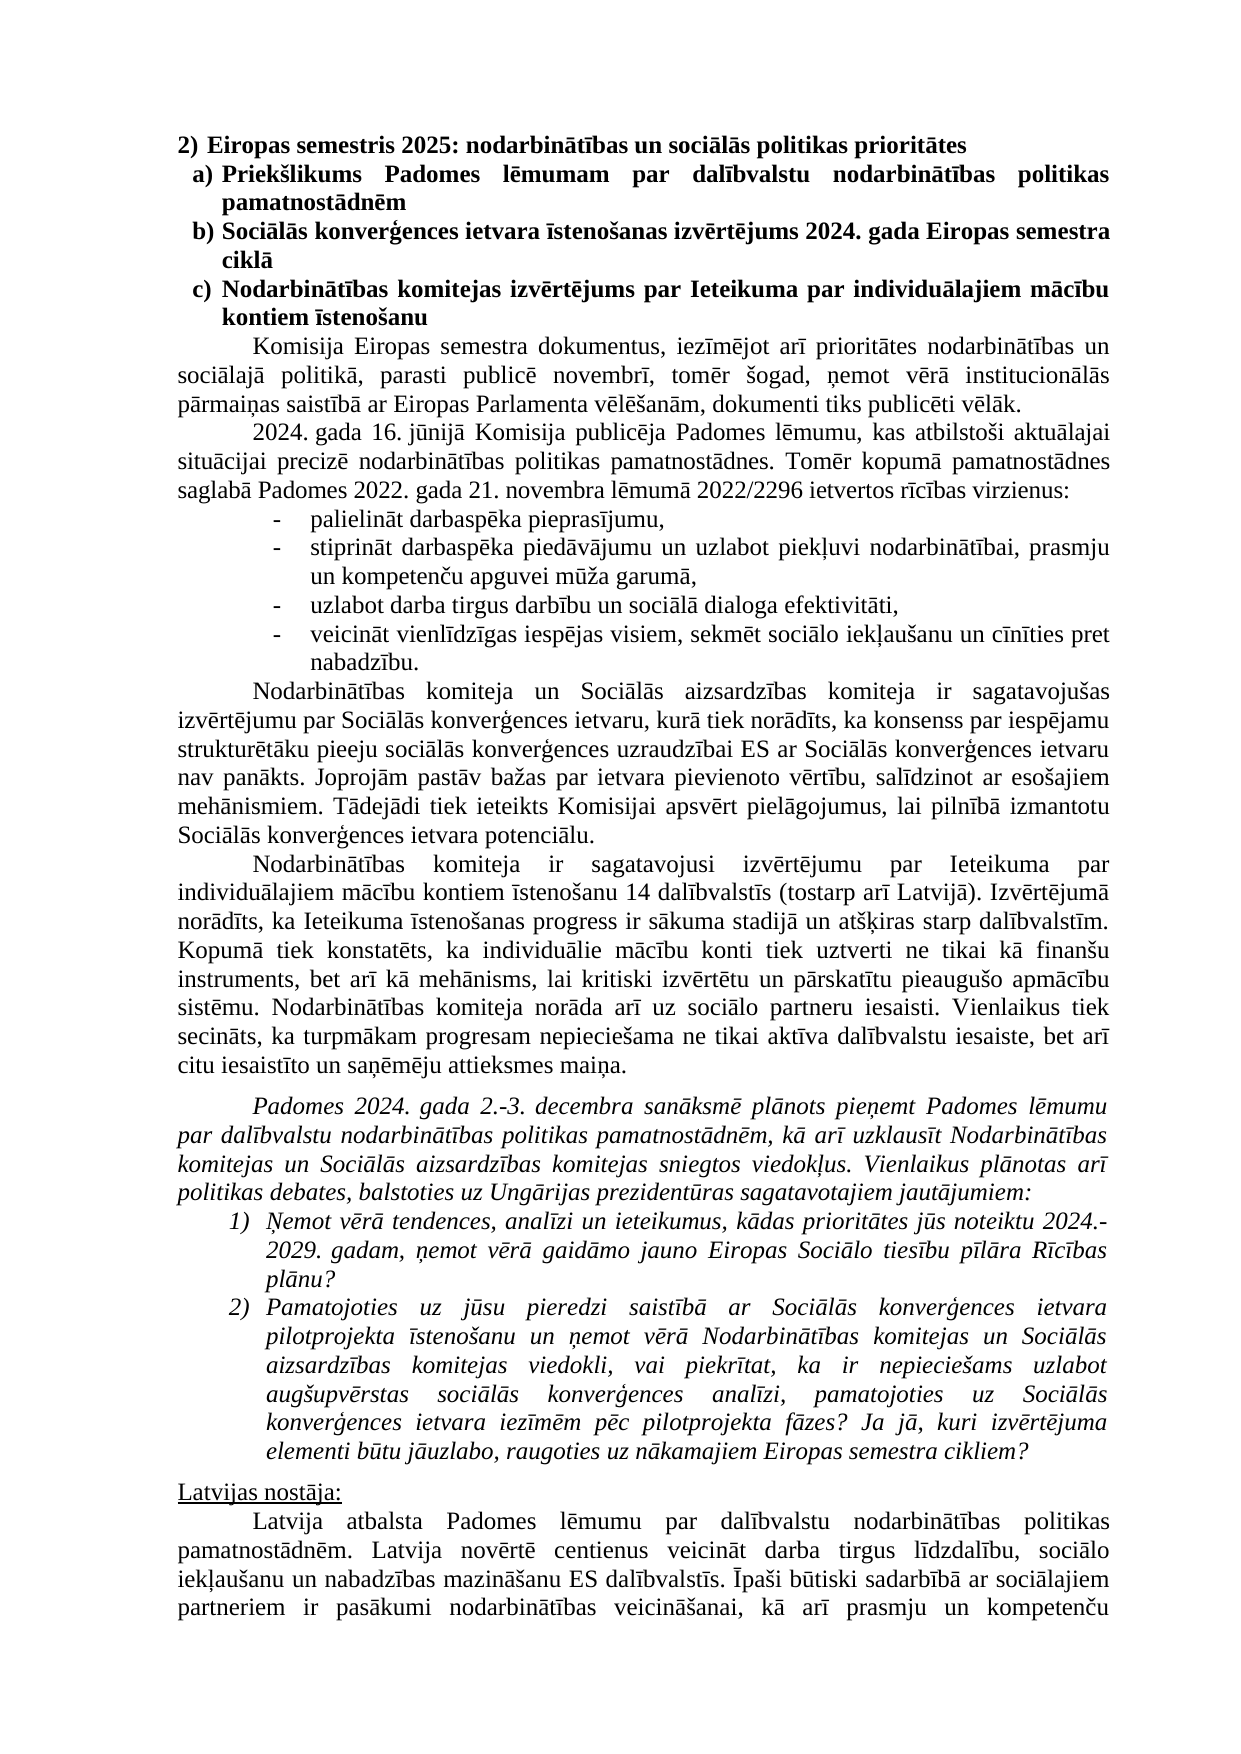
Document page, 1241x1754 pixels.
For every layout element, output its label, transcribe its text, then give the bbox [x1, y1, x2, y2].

list uzlabot darba tirgus darbību un sociālā dialoga efektivitāti, [273, 590, 1110, 619]
list Eiropas semestris 2025: nodarbinātības un sociālās politikas prioritātes [177, 130, 1110, 159]
list Sociālās konverģences ietvara īstenošanas izvērtējums 2024. gada Eiropas semestra ciklā [192, 216, 1110, 274]
text Latvijas nostāja: [177, 1477, 1110, 1506]
list Nodarbinātības komitejas izvērtējums par Ieteikuma par individuālajiem mācību kontiem īstenošanu [192, 274, 1110, 331]
list Ņemot vērā tendences, analīzi un ieteikumus, kādas prioritātes jūs noteiktu 2024.-2029. gadam, ņemot vērā gaidāmo jauno Eiropas Sociālo tiesību pīlāra Rīcības plānu? [229, 1206, 1110, 1292]
list palielināt darbaspēka pieprasījumu, [273, 504, 1110, 532]
text Komisija Eiropas semestra dokumentus, iezīmējot arī prioritātes nodarbinātības un sociālajā politikā, parasti publicē novembrī, tomēr šogad, ņemot vērā institucionālās pārmaiņas saistībā ar Eiropas Parlamenta vēlēšanām, dokumenti tiks publicēti vēlāk. [177, 331, 1110, 417]
text 2024. gada 16. jūnijā Komisija publicēja Padomes lēmumu, kas atbilstoši aktuālajai situācijai precizē nodarbinātības politikas pamatnostādnes. Tomēr kopumā pamatnostādnes saglabā Padomes 2022. gada 21. novembra lēmumā 2022/2296 ietvertos rīcības virzienus: [177, 417, 1110, 504]
list Priekšlikums Padomes lēmumam par dalībvalstu nodarbinātības politikas pamatnostādnēm [192, 159, 1110, 216]
text Padomes 2024. gada 2.-3. decembra sanāksmē plānots pieņemt Padomes lēmumu par dalībvalstu nodarbinātības politikas pamatnostādnēm, kā arī uzklausīt Nodarbinātības komitejas un Sociālās aizsardzības komitejas sniegtos viedokļus. Vienlaikus plānotas arī politikas debates, balstoties uz Ungārijas prezidentūras sagatavotajiem jautājumiem: [177, 1091, 1110, 1206]
list veicināt vienlīdzīgas iespējas visiem, sekmēt sociālo iekļaušanu un cīnīties pret nabadzību. [273, 619, 1110, 676]
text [177, 1506, 1110, 1621]
list stiprināt darbaspēka piedāvājumu un uzlabot piekļuvi nodarbinātībai, prasmju un kompetenču apguvei mūža garumā, [273, 532, 1110, 590]
list Pamatojoties uz jūsu pieredzi saistībā ar Sociālās konverģences ietvara pilotprojekta īstenošanu un ņemot vērā Nodarbinātības komitejas un Sociālās aizsardzības komitejas viedokli, vai piekrītat, ka ir nepieciešams uzlabot augšupvērstas sociālās konverģences analīzi, pamatojoties uz Sociālās konverģences ietvara iezīmēm pēc pilotprojekta fāzes? Ja jā, kuri izvērtējuma elementi būtu jāuzlabo, raugoties uz nākamajiem Eiropas semestra cikliem? [229, 1292, 1110, 1465]
text Nodarbinātības komiteja un Sociālās aizsardzības komiteja ir sagatavojušas izvērtējumu par Sociālās konverģences ietvaru, kurā tiek norādīts, ka konsenss par iespējamu strukturētāku pieeju sociālās konverģences uzraudzībai ES ar Sociālās konverģences ietvaru nav panākts. Joprojām pastāv bažas par ietvara pievienoto vērtību, salīdzinot ar esošajiem mehānismiem. Tādejādi tiek ieteikts Komisijai apsvērt pielāgojumus, lai pilnībā izmantotu Sociālās konverģences ietvara potenciālu. [177, 676, 1110, 849]
text Nodarbinātības komiteja ir sagatavojusi izvērtējumu par Ieteikuma par individuālajiem mācību kontiem īstenošanu 14 dalībvalstīs (tostarp arī Latvijā). Izvērtējumā norādīts, ka Ieteikuma īstenošanas progress ir sākuma stadijā un atšķiras starp dalībvalstīm. Kopumā tiek konstatēts, ka individuālie mācību konti tiek uztverti ne tikai kā finanšu instruments, bet arī kā mehānisms, lai kritiski izvērtētu un pārskatītu pieaugušo apmācību sistēmu. Nodarbinātības komiteja norāda arī uz sociālo partneru iesaisti. Vienlaikus tiek secināts, ka turpmākam progresam nepieciešama ne tikai aktīva dalībvalstu iesaiste, bet arī citu iesaistīto un saņēmēju attieksmes maiņa. [177, 849, 1110, 1079]
